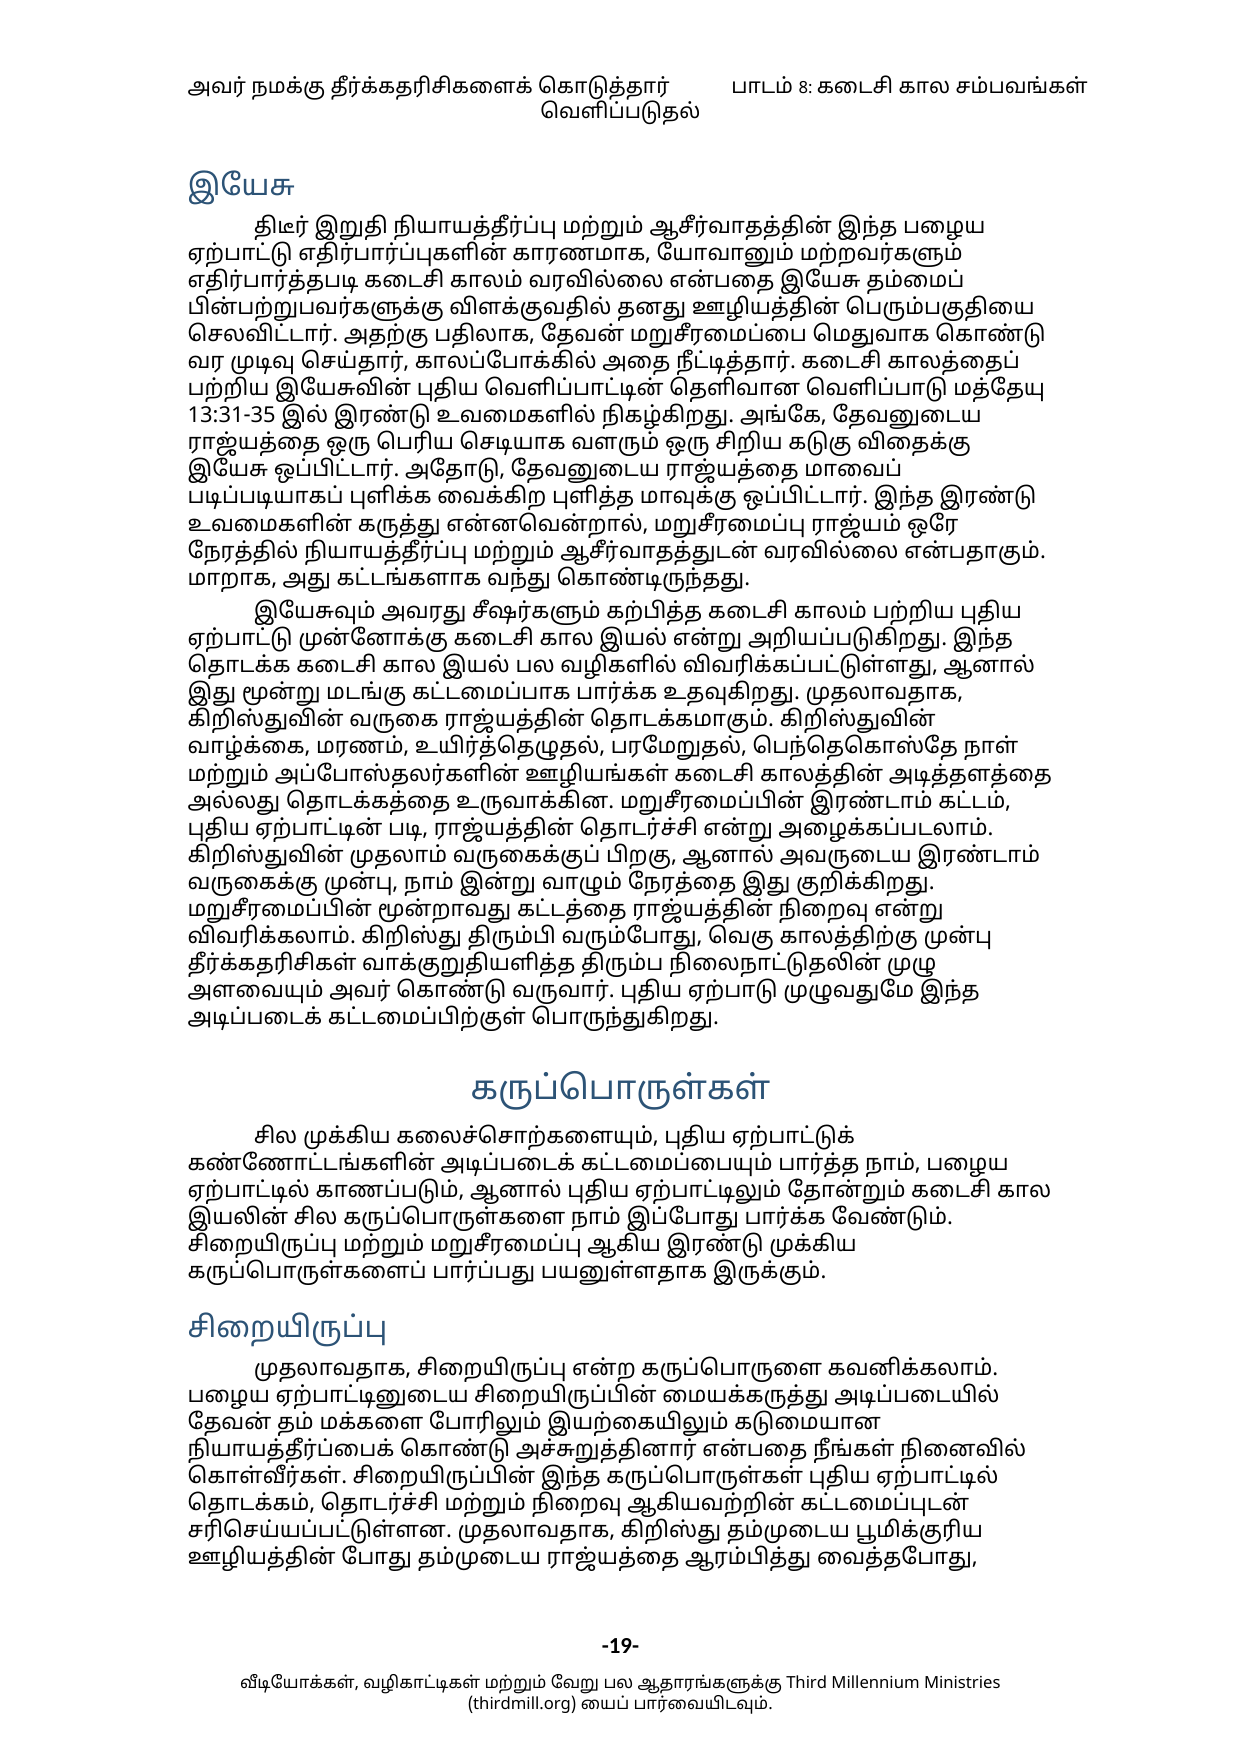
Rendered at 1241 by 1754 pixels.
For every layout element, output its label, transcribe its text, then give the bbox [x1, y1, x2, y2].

subtitle கருப்பொருள்கள் [187, 1070, 1053, 1112]
text இயேசுவும் அவரது சீஷர்களும் கற்பித்த கடைசி காலம் பற்றிய புதிய ஏற்பாட்டு முன்னோக்கு கடைசி கால இயல் என்று அறியப்படுகிறது. இந்த தொடக்க கடைசி கால இயல் பல வழிகளில் விவரிக்கப்பட்டுள்ளது, ஆனால் இது மூன்று மடங்கு கட்டமைப்பாக பார்க்க உதவுகிறது. முதலாவதாக, கிறிஸ்துவின் வருகை ராஜ்யத்தின் தொடக்கமாகும். கிறிஸ்துவின் வாழ்க்கை, மரணம், உயிர்த்தெழுதல், பரமேறுதல், பெந்தெகொஸ்தே நாள் மற்றும் அப்போஸ்தலர்களின் ஊழியங்கள் கடைசி காலத்தின் அடித்தளத்தை அல்லது தொடக்கத்தை உருவாக்கின. மறுசீரமைப்பின் இரண்டாம் கட்டம், புதிய ஏற்பாட்டின் படி, ராஜ்யத்தின் தொடர்ச்சி என்று அழைக்கப்படலாம். கிறிஸ்துவின் முதலாம் வருகைக்குப் பிறகு, ஆனால் அவருடைய இரண்டாம் வருகைக்கு முன்பு, நாம் இன்று வாழும் நேரத்தை இது குறிக்கிறது. மறுசீரமைப்பின் மூன்றாவது கட்டத்தை ராஜ்யத்தின் நிறைவு என்று விவரிக்கலாம். கிறிஸ்து திரும்பி வரும்போது, வெகு காலத்திற்கு முன்பு தீர்க்கதரிசிகள் வாக்குறுதியளித்த திரும்ப நிலைநாட்டுதலின் முழு அளவையும் அவர் கொண்டு வருவார். புதிய ஏற்பாடு முழுவதுமே இந்த அடிப்படைக் கட்டமைப்பிற்குள் பொருந்துகிறது. [187, 599, 1053, 1033]
subtitle இயேசு [187, 169, 1053, 206]
subtitle சிறையிருப்பு [187, 1312, 1053, 1348]
text சில முக்கிய கலைச்சொற்களையும், புதிய ஏற்பாட்டுக் கண்ணோட்டங்களின் அடிப்படைக் கட்டமைப்பையும் பார்த்த நாம், பழைய ஏற்பாட்டில் காணப்படும், ஆனால் புதிய ஏற்பாட்டிலும் தோன்றும் கடைசி கால இயலின் சில கருப்பொருள்களை நாம் இப்போது பார்க்க வேண்டும். சிறையிருப்பு மற்றும் மறுசீரமைப்பு ஆகிய இரண்டு முக்கிய கருப்பொருள்களைப் பார்ப்பது பயனுள்ளதாக இருக்கும். [187, 1124, 1053, 1287]
text திடீர் இறுதி நியாயத்தீர்ப்பு மற்றும் ஆசீர்வாதத்தின் இந்த பழைய ஏற்பாட்டு எதிர்பார்ப்புகளின் காரணமாக, யோவானும் மற்றவர்களும் எதிர்பார்த்தபடி கடைசி காலம் வரவில்லை என்பதை இயேசு தம்மைப் பின்பற்றுபவர்களுக்கு விளக்குவதில் தனது ஊழியத்தின் பெரும்பகுதியை செலவிட்டார். அதற்கு பதிலாக, தேவன் மறுசீரமைப்பை மெதுவாக கொண்டு வர முடிவு செய்தார், காலப்போக்கில் அதை நீட்டித்தார். கடைசி காலத்தைப் பற்றிய இயேசுவின் புதிய வெளிப்பாட்டின் தெளிவான வெளிப்பாடு மத்தேயு 13:31-35 இல் இரண்டு உவமைகளில் நிகழ்கிறது. அங்கே, தேவனுடைய ராஜ்யத்தை ஒரு பெரிய செடியாக வளரும் ஒரு சிறிய கடுகு விதைக்கு இயேசு ஒப்பிட்டார். அதோடு, தேவனுடைய ராஜ்யத்தை மாவைப் படிப்படியாகப் புளிக்க வைக்கிற புளித்த மாவுக்கு ஒப்பிட்டார். இந்த இரண்டு உவமைகளின் கருத்து என்னவென்றால், மறுசீரமைப்பு ராஜ்யம் ஒரே நேரத்தில் நியாயத்தீர்ப்பு மற்றும் ஆசீர்வாதத்துடன் வரவில்லை என்பதாகும். மாறாக, அது கட்டங்களாக வந்து கொண்டிருந்தது. [187, 214, 1053, 593]
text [187, 1356, 1053, 1573]
